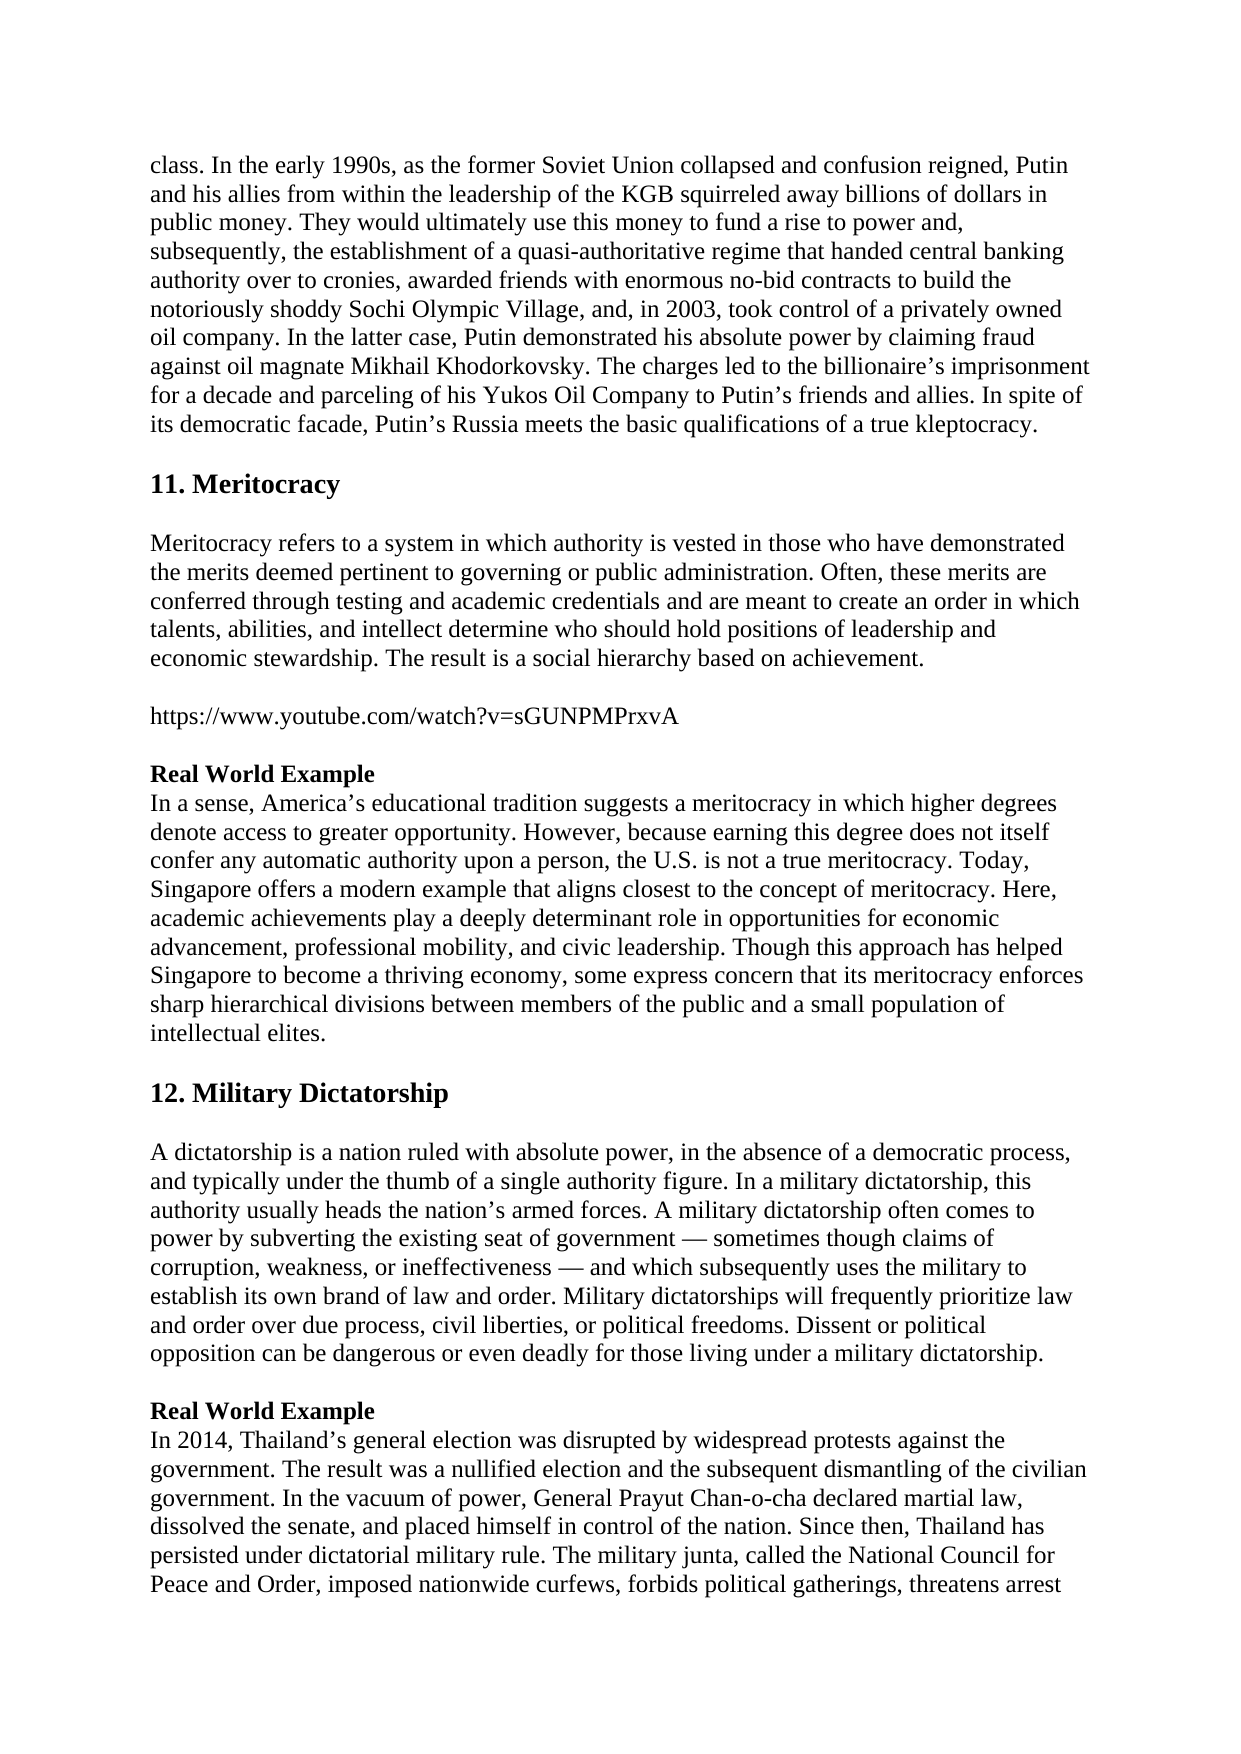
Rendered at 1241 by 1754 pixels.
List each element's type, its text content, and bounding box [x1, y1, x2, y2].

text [150, 150, 1090, 437]
text A dictatorship is a nation ruled with absolute power, in the absence of a democratic process, and typically under the thumb of a single authority figure. In a military dictatorship, this authority usually heads the nation’s armed forces. A military dictatorship often comes to power by subverting the existing seat of government — sometimes though claims of corruption, weakness, or ineffectiveness — and which subsequently uses the military to establish its own brand of law and order. Military dictatorships will frequently prioritize law and order over due process, civil liberties, or political freedoms. Dissent or political opposition can be dangerous or even deadly for those living under a military dictatorship. [150, 1137, 1090, 1367]
text 11. Meritocracy [150, 467, 1090, 499]
text Meritocracy refers to a system in which authority is vested in those who have demonstrated the merits deemed pertinent to governing or public administration. Often, these merits are conferred through testing and academic credentials and are meant to create an order in which talents, abilities, and intellect determine who should hold positions of leadership and economic stewardship. The result is a social hierarchy based on achievement. [150, 528, 1090, 672]
text Real World Example In a sense, America’s educational tradition suggests a meritocracy in which higher degrees denote access to greater opportunity. However, because earning this degree does not itself confer any automatic authority upon a person, the U.S. is not a true meritocracy. Today, Singapore offers a modern example that aligns closest to the concept of meritocracy. Here, academic achievements play a deeply determinant role in opportunities for economic advancement, professional mobility, and civic leadership. Though this approach has helped Singapore to become a thriving economy, some express concern that its meritocracy enforces sharp hierarchical divisions between members of the public and a small population of intellectual elites. [150, 759, 1090, 1047]
text 12. Military Dictatorship [150, 1076, 1090, 1108]
text https://www.youtube.com/watch?v=sGUNPMPrxvA [150, 701, 1090, 730]
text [150, 1396, 1090, 1598]
